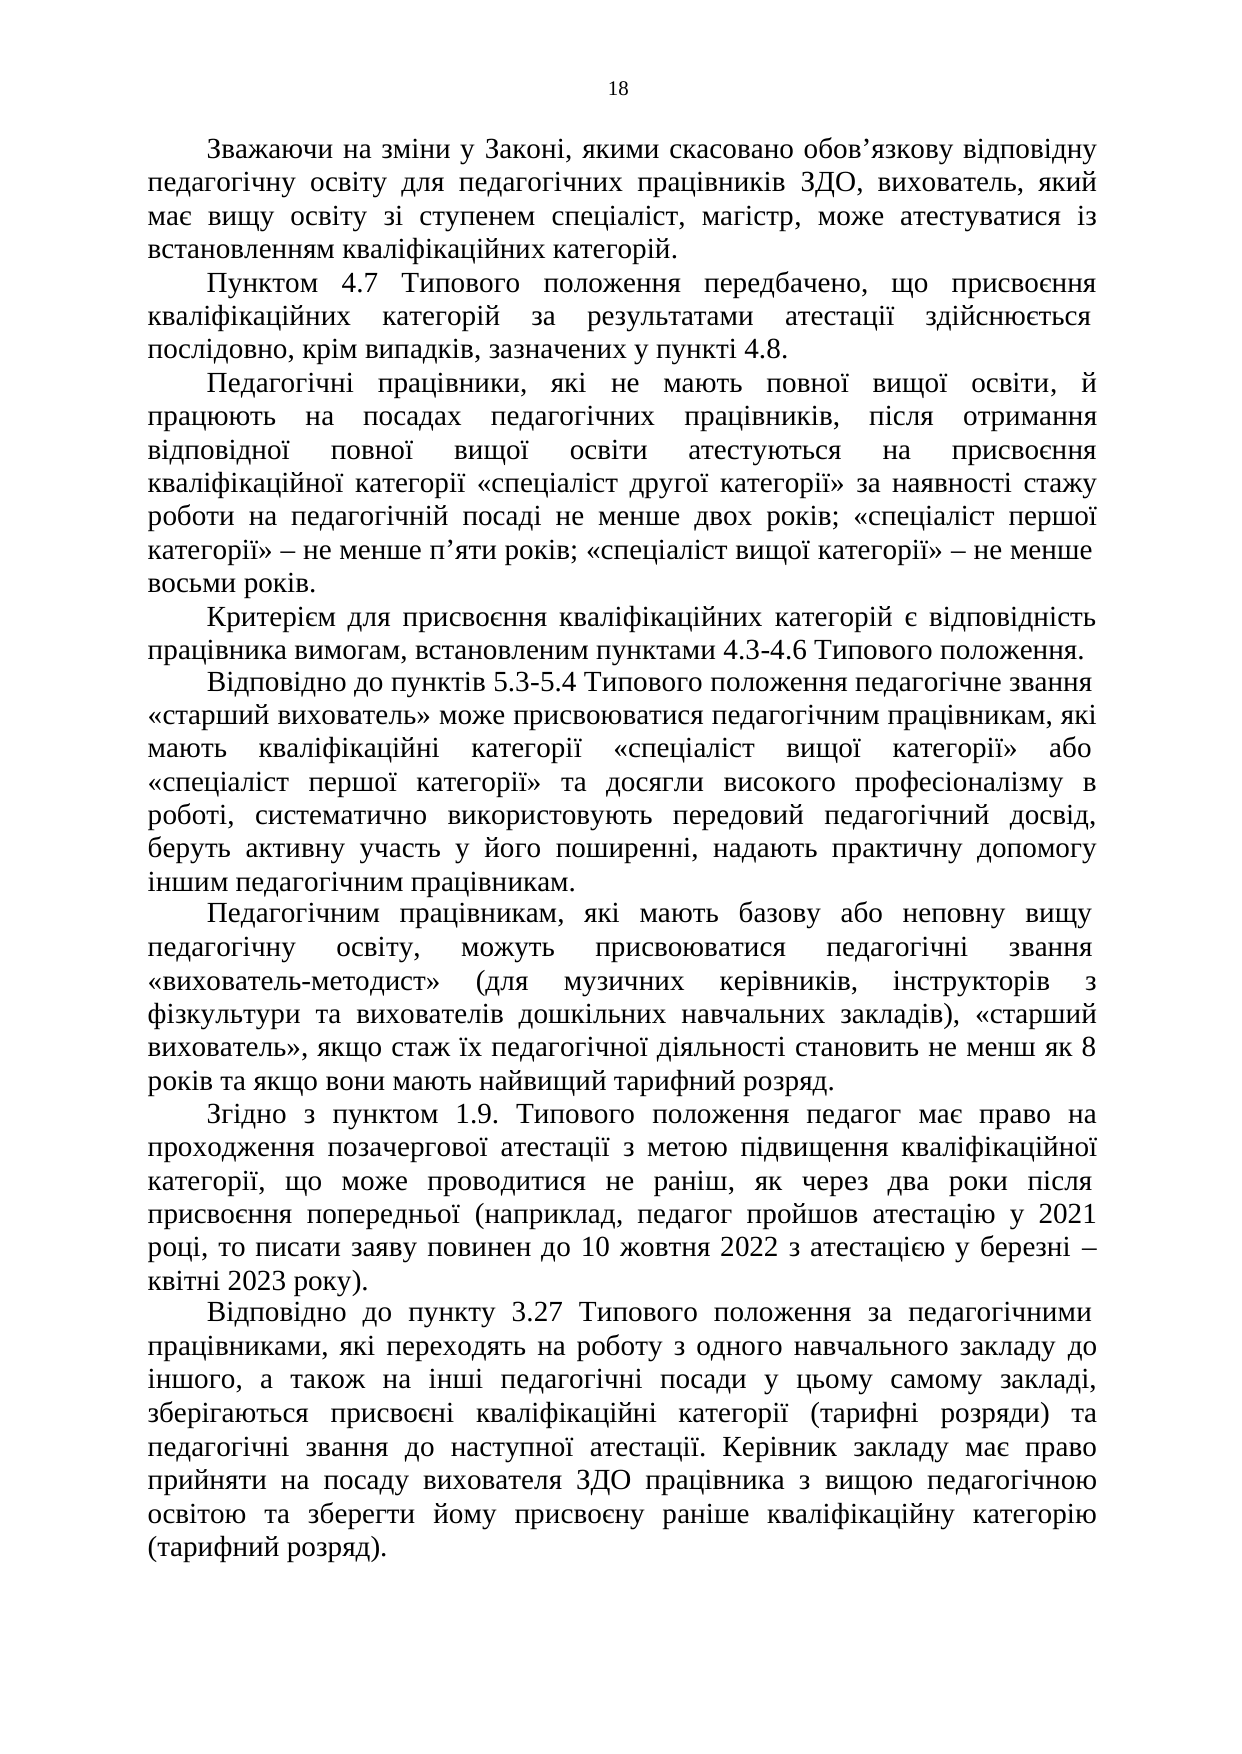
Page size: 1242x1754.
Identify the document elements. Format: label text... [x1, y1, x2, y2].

text Пунктом 4.7 Типового положення передбачено, що присвоєння кваліфікаційних категорій за результатами атестації здійснюється [147, 266, 1096, 332]
text «спеціаліст першої категорії» та досягли високого професіоналізму в роботі, систематично використовують передовий педагогічний досвід, беруть активну участь у його поширенні, надають практичну допомогу іншим педагогічним працівникам. [147, 764, 1097, 898]
text Педагогічним працівникам, які мають базову або неповну вищу [207, 898, 1104, 929]
text послідовно, крім випадків, зазначених у пункті 4.8. [147, 332, 792, 366]
text Педагогічні працівники, які не мають повної вищої освіти, й працюють на посадах педагогічних працівників, після отримання відповідної повної вищої освіти атестуються на присвоєння кваліфікаційної категорії «спеціаліст другої категорії» за наявності стажу роботи на педагогічній посаді не менше двох років; «спеціаліст першої категорії» – не менше п’яти років; «спеціаліст вищої категорії» – не менше [147, 366, 1097, 566]
text Відповідно до пункту 3.27 Типового положення за педагогічними [207, 1297, 1104, 1328]
text працівниками, які переходять на роботу з одного навчального закладу до іншого, а також на інші педагогічні посади у цьому самому закладі, зберігаються присвоєні кваліфікаційні категорії (тарифні розряди) та педагогічні звання до наступної атестації. Керівник закладу має право прийняти на посаду вихователя ЗДО працівника з вищою педагогічною освітою та зберегти йому присвоєну раніше кваліфікаційну категорію (тарифний розряд). [147, 1328, 1097, 1563]
text «старший вихователь» може присвоюватися педагогічним працівникам, які мають кваліфікаційні категорії «спеціаліст вищої категорії» або [147, 698, 1096, 764]
text Відповідно до пунктів 5.3-5.4 Типового положення педагогічне звання [207, 666, 1104, 697]
text педагогічну освіту, можуть присвоюватися педагогічні звання [147, 929, 1096, 963]
text «вихователь-методист» (для музичних керівників, інструкторів з фізкультури та вихователів дошкільних навчальних закладів), «старший вихователь», якщо стаж їх педагогічної діяльності становить не менш як 8 років та якщо вони мають найвищий тарифний розряд. [147, 963, 1096, 1097]
text присвоєння попередньої (наприклад, педагог пройшов атестацію у 2021 році, то писати заяву повинен до 10 жовтня 2022 з атестацією у березні – квітні 2023 року). [147, 1197, 1097, 1297]
text Критерієм для присвоєння кваліфікаційних категорій є відповідність працівника вимогам, встановленим пунктами 4.3-4.6 Типового положення. [147, 599, 1096, 666]
text Зважаючи на зміни у Законі, якими скасовано обов’язкову відповідну педагогічну освіту для педагогічних працівників ЗДО, вихователь, який має вищу освіту зі ступенем спеціаліст, магістр, може атестуватися із встановленням кваліфікаційних категорій. [147, 131, 1097, 265]
text Згідно з пунктом 1.9. Типового положення педагог має право на проходження позачергової атестації з метою підвищення кваліфікаційної категорії, що може проводитися не раніш, як через два роки після [147, 1097, 1097, 1197]
text восьми років. [147, 566, 322, 599]
